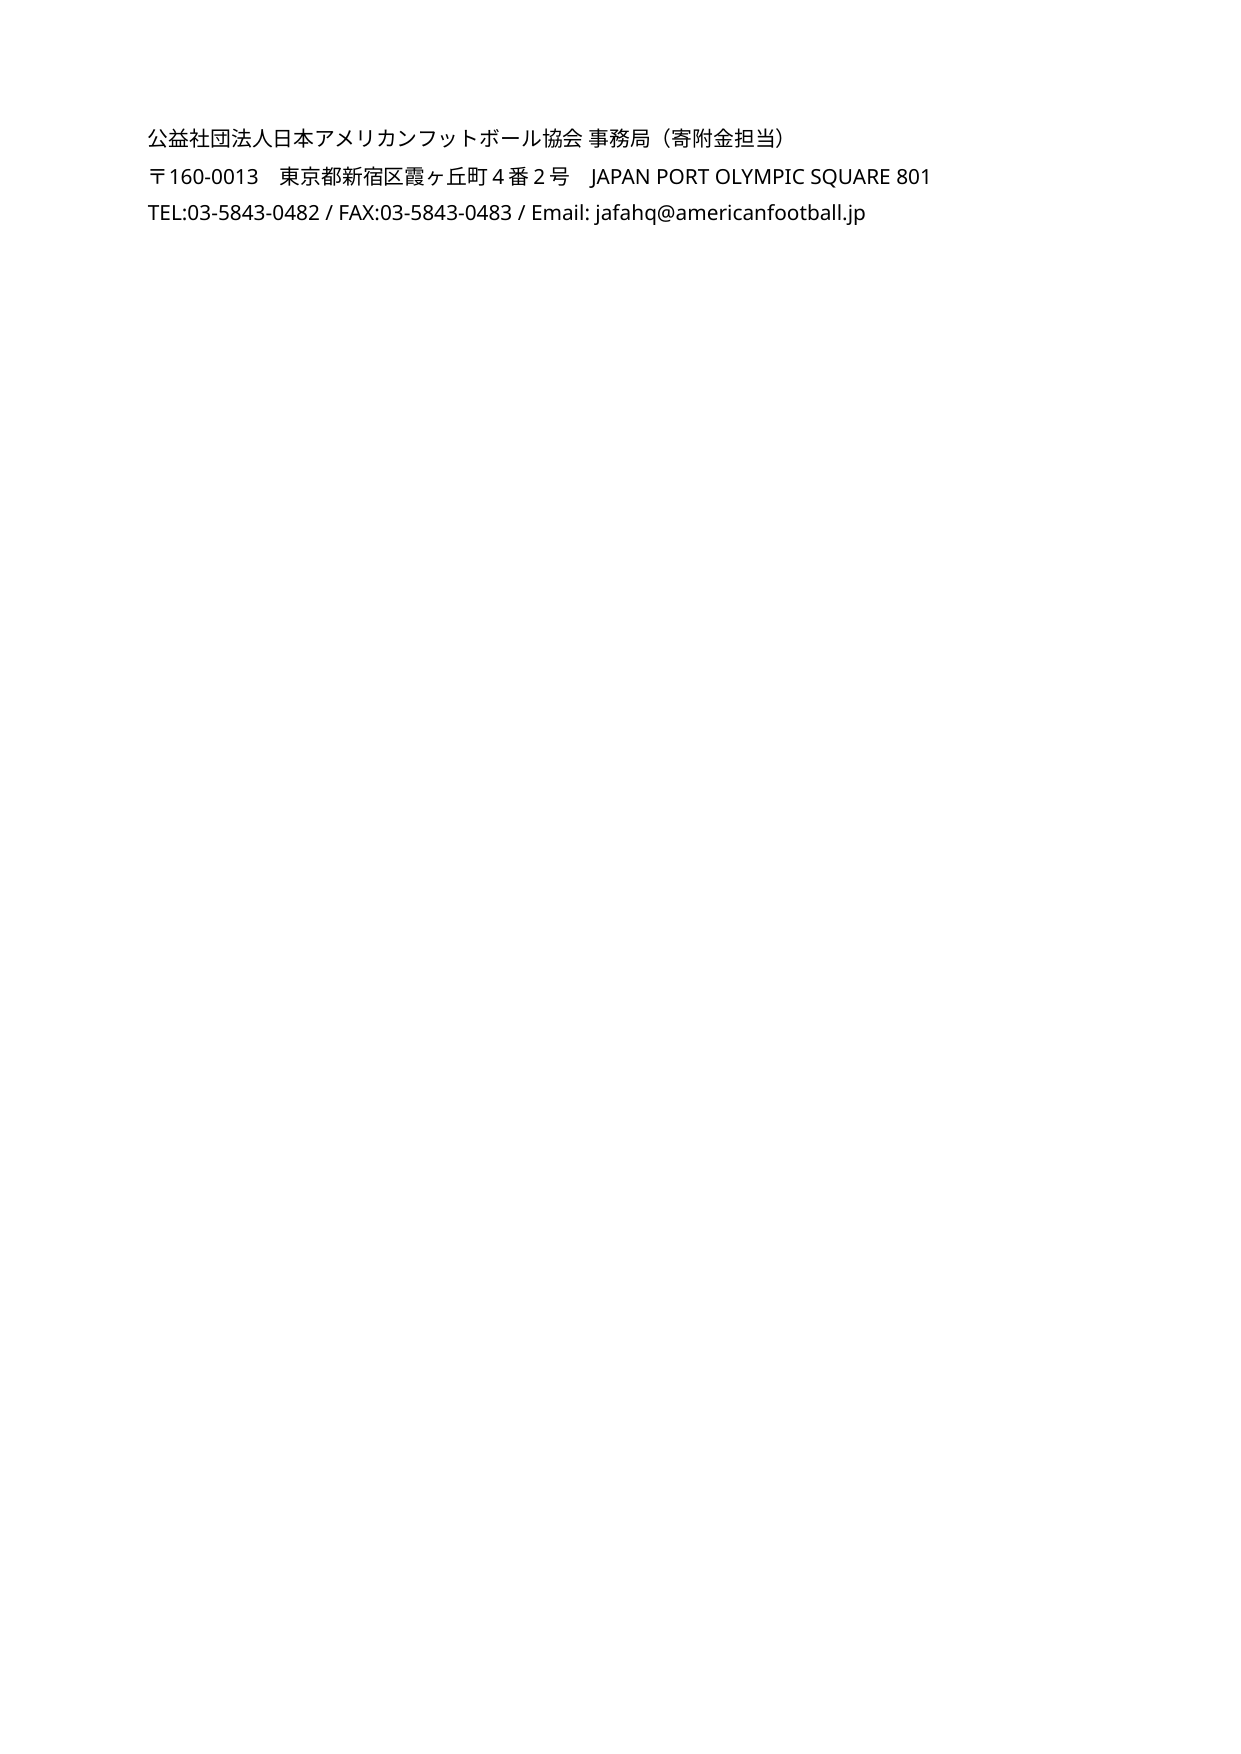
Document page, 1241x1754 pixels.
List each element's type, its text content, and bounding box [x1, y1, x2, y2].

text 公益社団法人日本アメリカンフットボール協会 事務局（寄附金担当） [148, 119, 1107, 156]
text 〒160-0013 東京都新宿区霞ヶ丘町4番2号 JAPAN PORT OLYMPIC SQUARE 801 [148, 156, 1107, 194]
text TEL:03-5843-0482 / FAX:03-5843-0483 / Email: jafahq@americanfootball.jp [148, 194, 1107, 231]
